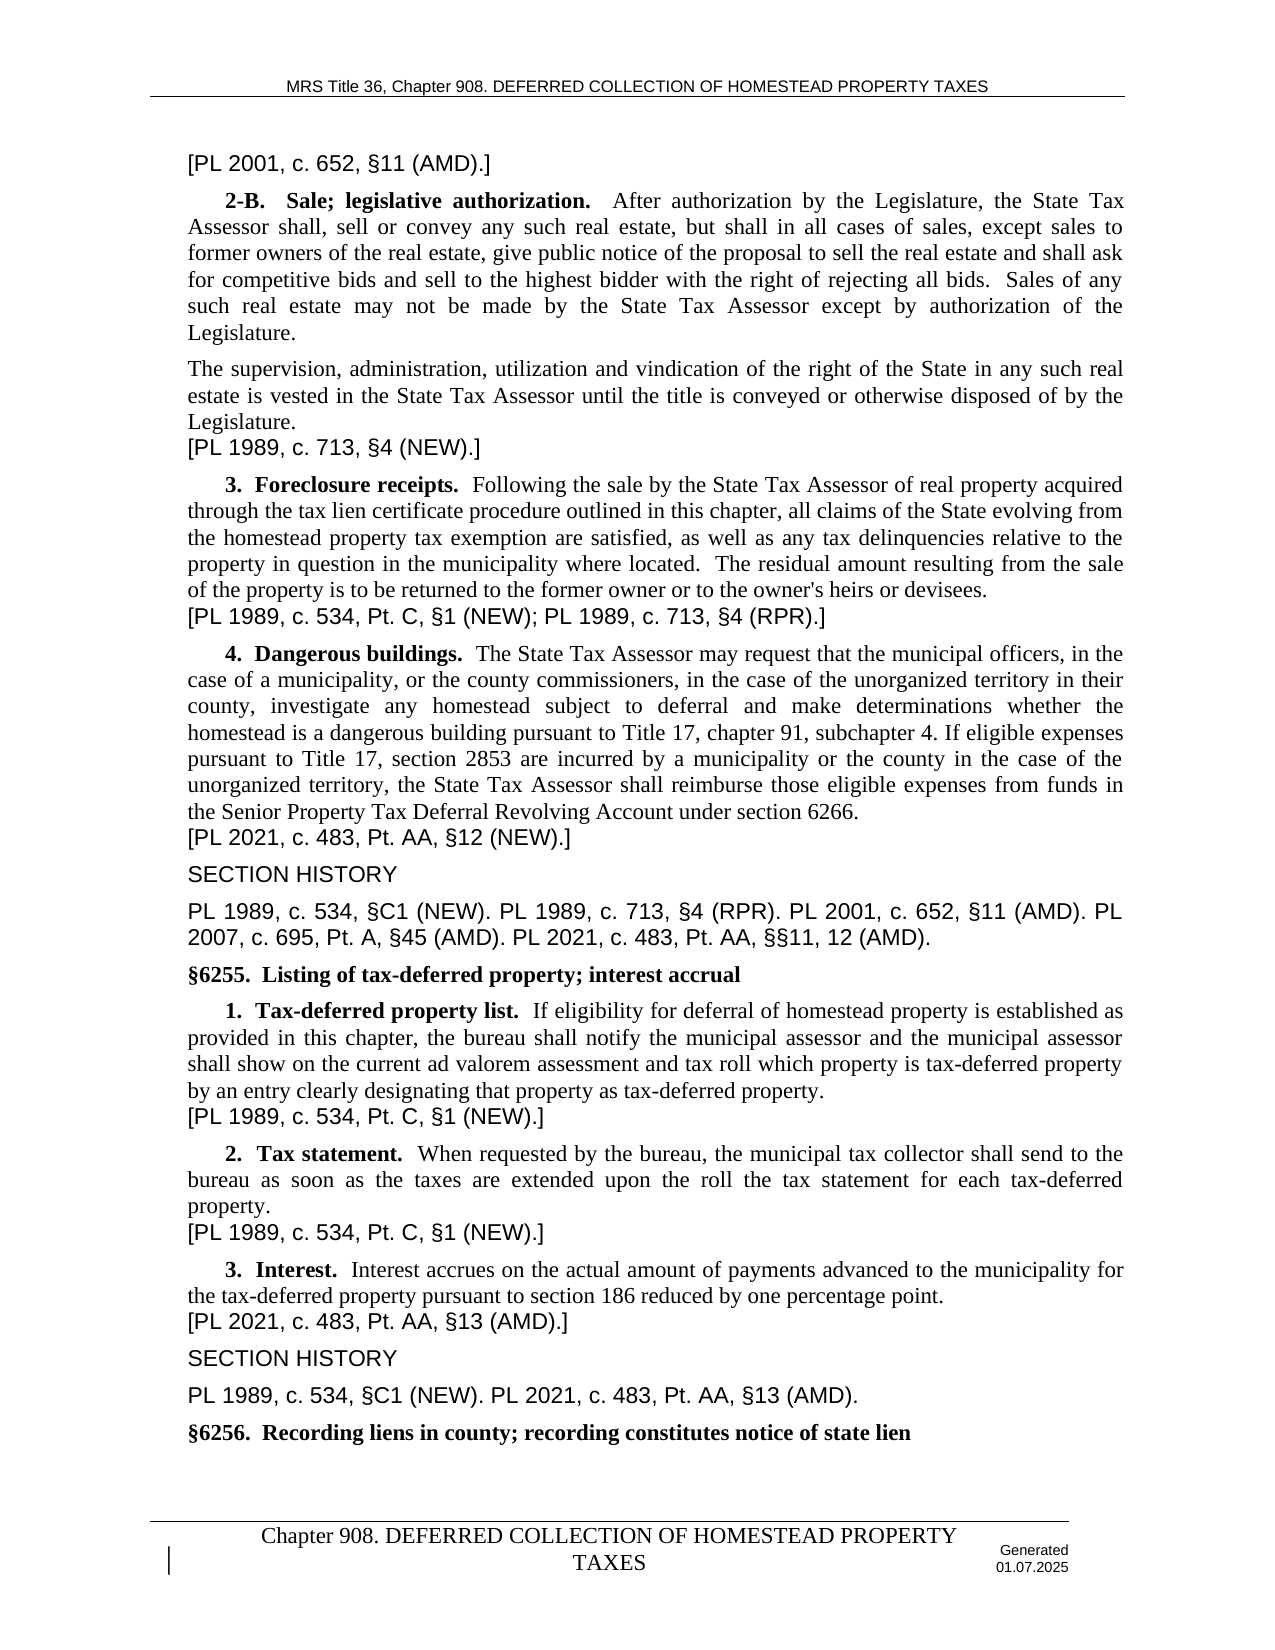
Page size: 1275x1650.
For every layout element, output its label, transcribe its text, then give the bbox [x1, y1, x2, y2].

text §6256. Recording liens in county; recording constitutes notice of state lien [187, 1419, 1125, 1445]
text 3. Foreclosure receipts. Following the sale by the State Tax Assessor of real property acquired through the tax lien certificate procedure outlined in this chapter, all claims of the State evolving from the homestead property tax exemption are satisfied, as well as any tax delinquencies relative to the property in question in the municipality where located. The residual amount resulting from the sale of the property is to be returned to the former owner or to the owner's heirs or devisees. [187, 471, 1125, 603]
text SECTION HISTORY [187, 1345, 1125, 1371]
text [PL 2021, c. 483, Pt. AA, §12 (NEW).] [187, 824, 1125, 851]
text [PL 1989, c. 713, §4 (NEW).] [187, 434, 1125, 461]
text §6255. Listing of tax-deferred property; interest accrual [187, 961, 1125, 987]
text 1. Tax-deferred property list. If eligibility for deferral of homestead property is established as provided in this chapter, the bureau shall notify the municipal assessor and the municipal assessor shall show on the current ad valorem assessment and tax roll which property is tax-deferred property by an entry clearly designating that property as tax-deferred property. [187, 998, 1125, 1103]
text 2. Tax statement. When requested by the bureau, the municipal tax collector shall send to the bureau as soon as the taxes are extended upon the roll the tax statement for each tax-deferred property. [187, 1140, 1125, 1219]
text [PL 1989, c. 534, Pt. C, §1 (NEW); PL 1989, c. 713, §4 (RPR).] [187, 603, 1125, 629]
text 2-B. Sale; legislative authorization. After authorization by the Legislature, the State Tax Assessor shall, sell or convey any such real estate, but shall in all cases of sales, except sales to former owners of the real estate, give public notice of the proposal to sell the real estate and shall ask for competitive bids and sell to the highest bidder with the right of rejecting all bids. Sales of any such real estate may not be made by the State Tax Assessor except by authorization of the Legislature. [187, 187, 1125, 345]
text [PL 2001, c. 652, §11 (AMD).] [187, 150, 1125, 176]
text 4. Dangerous buildings. The State Tax Assessor may request that the municipal officers, in the case of a municipality, or the county commissioners, in the case of the unorganized territory in their county, investigate any homestead subject to deferral and make determinations whether the homestead is a dangerous building pursuant to Title 17, chapter 91, subchapter 4. If eligible expenses pursuant to Title 17, section 2853 are incurred by a municipality or the county in the case of the unorganized territory, the State Tax Assessor shall reimburse those eligible expenses from funds in the Senior Property Tax Deferral Revolving Account under section 6266. [187, 640, 1125, 824]
text PL 1989, c. 534, §C1 (NEW). PL 2021, c. 483, Pt. AA, §13 (AMD). [187, 1382, 1125, 1408]
text PL 1989, c. 534, §C1 (NEW). PL 1989, c. 713, §4 (RPR). PL 2001, c. 652, §11 (AMD). PL 2007, c. 695, Pt. A, §45 (AMD). PL 2021, c. 483, Pt. AA, §§11, 12 (AMD). [187, 898, 1125, 950]
text [PL 2021, c. 483, Pt. AA, §13 (AMD).] [187, 1308, 1125, 1335]
text [PL 1989, c. 534, Pt. C, §1 (NEW).] [187, 1219, 1125, 1245]
text SECTION HISTORY [187, 861, 1125, 887]
text 3. Interest. Interest accrues on the actual amount of payments advanced to the municipality for the tax-deferred property pursuant to section 186 reduced by one percentage point. [187, 1256, 1125, 1308]
text [PL 1989, c. 534, Pt. C, §1 (NEW).] [187, 1103, 1125, 1129]
text The supervision, administration, utilization and vindication of the right of the State in any such real estate is vested in the State Tax Assessor until the title is conveyed or otherwise disposed of by the Legislature. [187, 355, 1125, 434]
